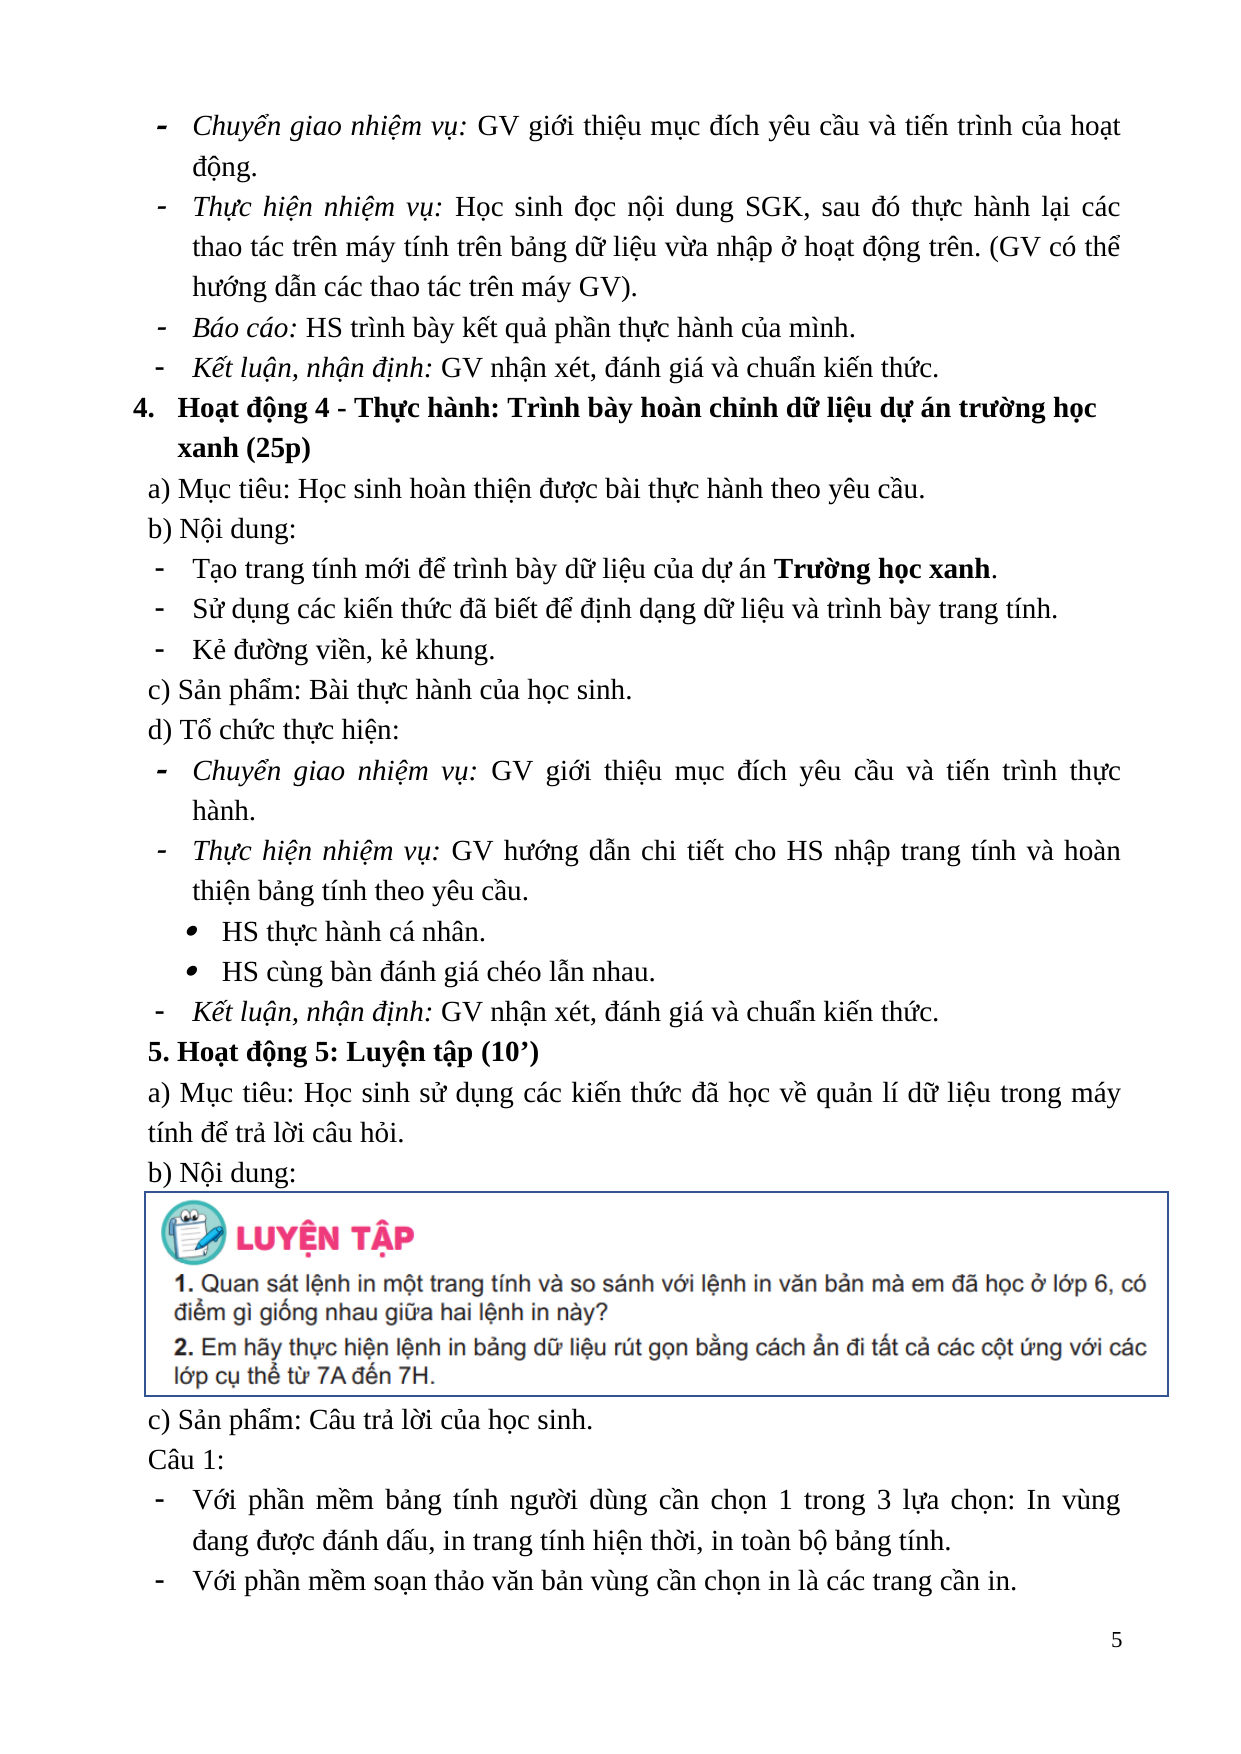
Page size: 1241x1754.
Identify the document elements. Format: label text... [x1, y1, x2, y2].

text b) Nội dung: [148, 1155, 1122, 1189]
list Kẻ đường viền, kẻ khung. [154, 632, 1122, 666]
list Chuyển giao nhiệm vụ: GV giới thiệu mục đích yêu cầu và tiến trình của hoạt động. [154, 108, 1122, 182]
list Tạo trang tính mới để trình bày dữ liệu của dự án Trường học xanh. [154, 551, 1122, 585]
list HS cùng bàn đánh giá chéo lẫn nhau. [184, 954, 1122, 988]
list Thực hiện nhiệm vụ: Học sinh đọc nội dung SGK, sau đó thực hành lại các thao tác trên máy tính trên bảng dữ liệu vừa nhập ở hoạt động trên. (GV có thể hướng dẫn các thao tác trên máy GV). [154, 189, 1122, 303]
list Hoạt động 4 - Thực hành: Trình bày hoàn chỉnh dữ liệu dự án trường học xanh (25p) [133, 390, 1122, 464]
list Sử dụng các kiến thức đã biết để định dạng dữ liệu và trình bày trang tính. [154, 592, 1122, 625]
picture [147, 1195, 1162, 1395]
list HS thực hành cá nhân. [184, 914, 1122, 947]
text c) Sản phẩm: Bài thực hành của học sinh. [148, 672, 1122, 706]
list Thực hiện nhiệm vụ: GV hướng dẫn chi tiết cho HS nhập trang tính và hoàn thiện bảng tính theo yêu cầu. [154, 833, 1122, 907]
text d) Tổ chức thực hiện: [148, 712, 1122, 746]
text 5. Hoạt động 5: Luyện tập (10’) [148, 1034, 1122, 1068]
list Chuyển giao nhiệm vụ: GV giới thiệu mục đích yêu cầu và tiến trình thực hành. [154, 753, 1122, 826]
list Kết luận, nhận định: GV nhận xét, đánh giá và chuẩn kiến thức. [154, 994, 1122, 1028]
list Với phần mềm bảng tính người dùng cần chọn 1 trong 3 lựa chọn: In vùng đang được đánh dấu, in trang tính hiện thời, in toàn bộ bảng tính. [154, 1482, 1122, 1556]
text a) Mục tiêu: Học sinh sử dụng các kiến thức đã học về quản lí dữ liệu trong máy tính để trả lời câu hỏi. [148, 1075, 1122, 1148]
list Báo cáo: HS trình bày kết quả phần thực hành của mình. [154, 310, 1122, 343]
list Với phần mềm soạn thảo văn bản vùng cần chọn in là các trang cần in. [154, 1563, 1122, 1597]
text Câu 1: [148, 1442, 1122, 1476]
text b) Nội dung: [148, 511, 1122, 544]
text c) Sản phẩm: Câu trả lời của học sinh. [148, 1402, 1122, 1436]
text a) Mục tiêu: Học sinh hoàn thiện được bài thực hành theo yêu cầu. [148, 471, 1122, 504]
list Kết luận, nhận định: GV nhận xét, đánh giá và chuẩn kiến thức. [154, 350, 1122, 384]
